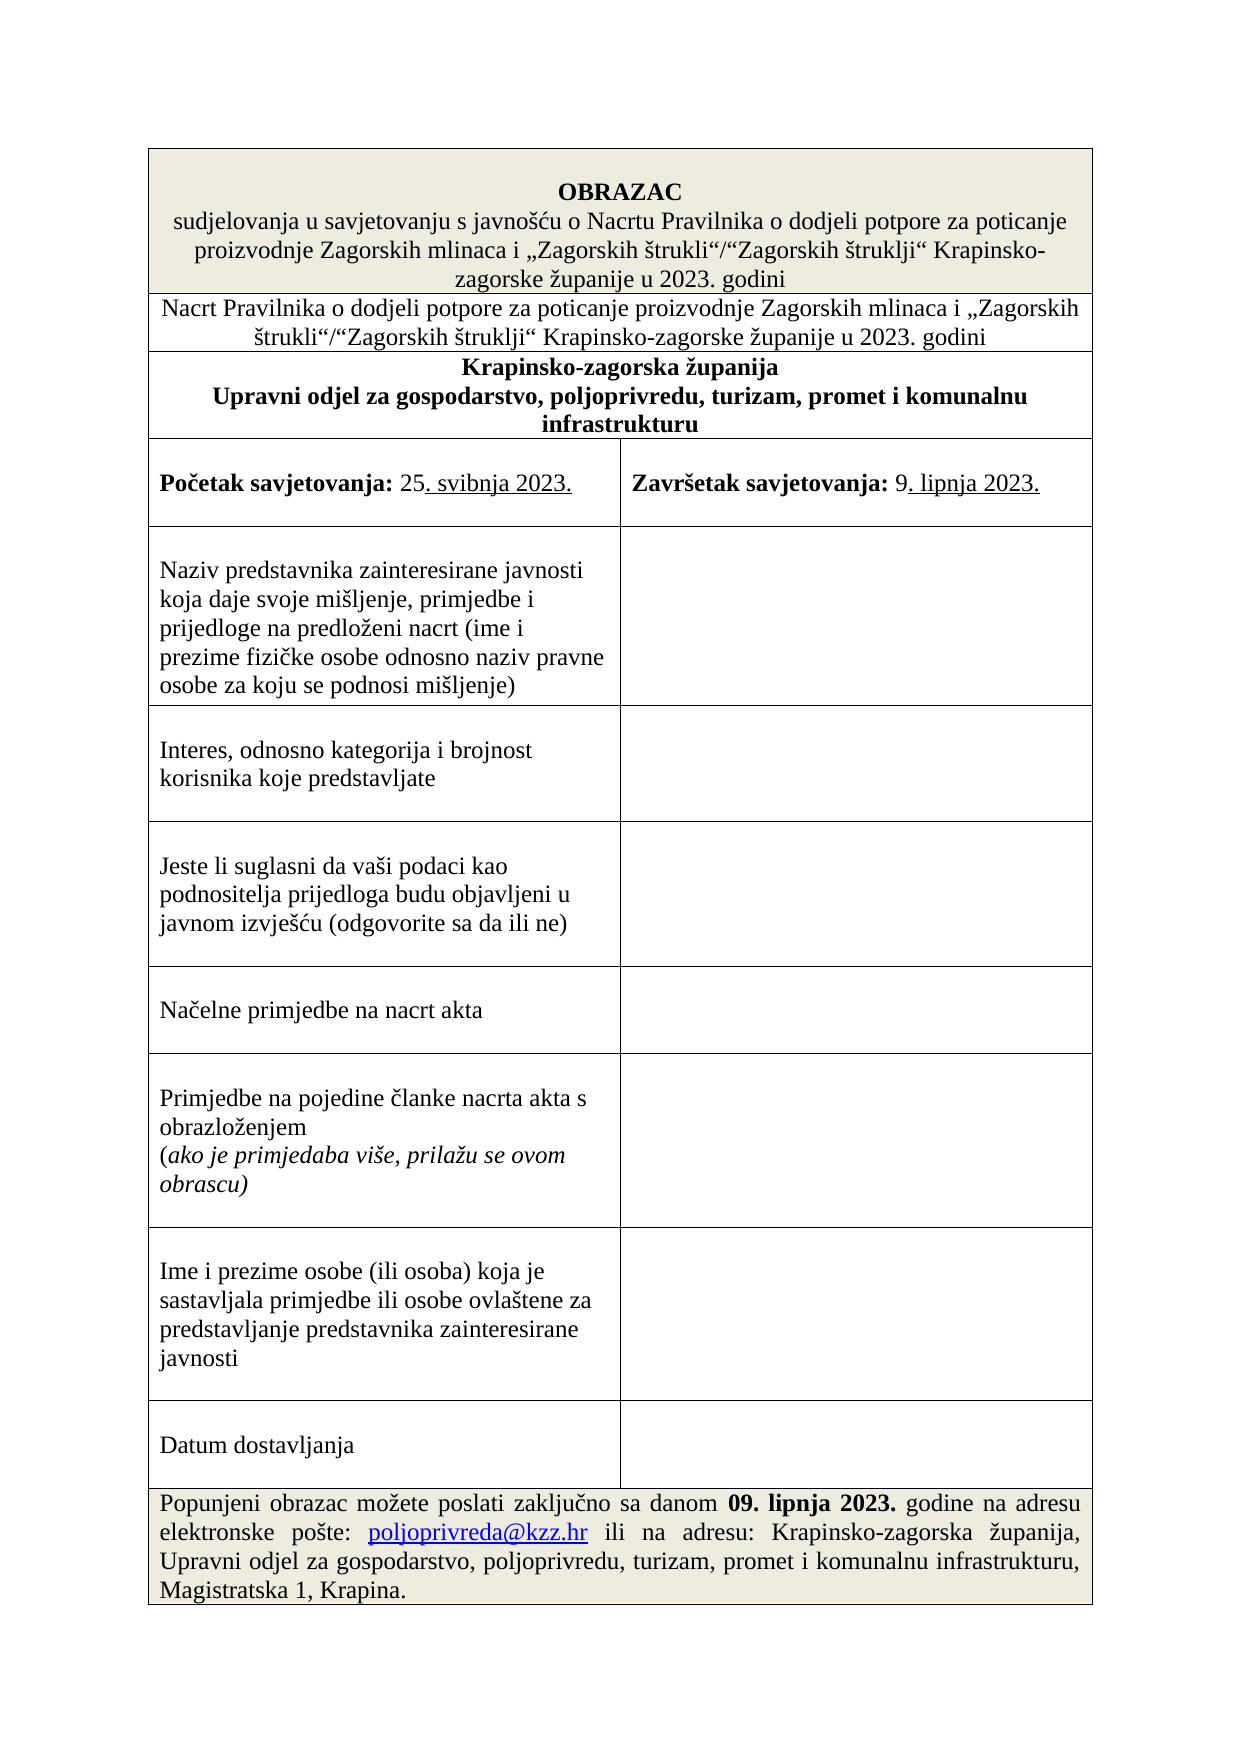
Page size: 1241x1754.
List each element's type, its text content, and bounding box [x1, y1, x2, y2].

table_cell Početak savjetovanja: 25. svibnja 2023. [149, 439, 620, 526]
table_cell Interes, odnosno kategorija i brojnost korisnika koje predstavljate [149, 706, 620, 821]
table_cell [621, 822, 1092, 966]
table_header OBRAZAC sudjelovanja u savjetovanju s javnošću o Nacrtu Pravilnika o dodjeli potpore za poticanje proizvodnje Zagorskih mlinaca i „Zagorskih štrukli“/“Zagorskih štruklji“ Krapinsko-zagorske županije u 2023. godini [149, 149, 1092, 292]
table_cell [621, 967, 1092, 1053]
table_cell Primjedbe na pojedine članke nacrta akta s obrazloženjem (ako je primjedaba više, prilažu se ovom obrascu) [149, 1054, 620, 1227]
table_cell Jeste li suglasni da vaši podaci kao podnositelja prijedloga budu objavljeni u javnom izvješću (odgovorite sa da ili ne) [149, 822, 620, 966]
table_cell Načelne primjedbe na nacrt akta [149, 967, 620, 1053]
table_cell [621, 1228, 1092, 1400]
table_cell Završetak savjetovanja: 9. lipnja 2023. [621, 439, 1092, 526]
table_cell Datum dostavljanja [149, 1401, 620, 1487]
table_cell Nacrt Pravilnika o dodjeli potpore za poticanje proizvodnje Zagorskih mlinaca i „Zagorskih štrukli“/“Zagorskih štruklji“ Krapinsko-zagorske županije u 2023. godini [149, 294, 1092, 351]
table_cell Ime i prezime osobe (ili osoba) koja je sastavljala primjedbe ili osobe ovlaštene za predstavljanje predstavnika zainteresirane javnosti [149, 1228, 620, 1400]
table_cell [621, 1401, 1092, 1487]
table_cell [621, 527, 1092, 705]
table_cell Krapinsko-zagorska županija Upravni odjel za gospodarstvo, poljoprivredu, turizam, promet i komunalnu infrastrukturu [149, 352, 1092, 438]
table_cell [621, 706, 1092, 821]
table_cell [621, 1054, 1092, 1227]
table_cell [149, 1489, 1092, 1603]
table_cell Naziv predstavnika zainteresirane javnosti koja daje svoje mišljenje, primjedbe i prijedloge na predloženi nacrt (ime i prezime fizičke osobe odnosno naziv pravne osobe za koju se podnosi mišljenje) [149, 527, 620, 705]
